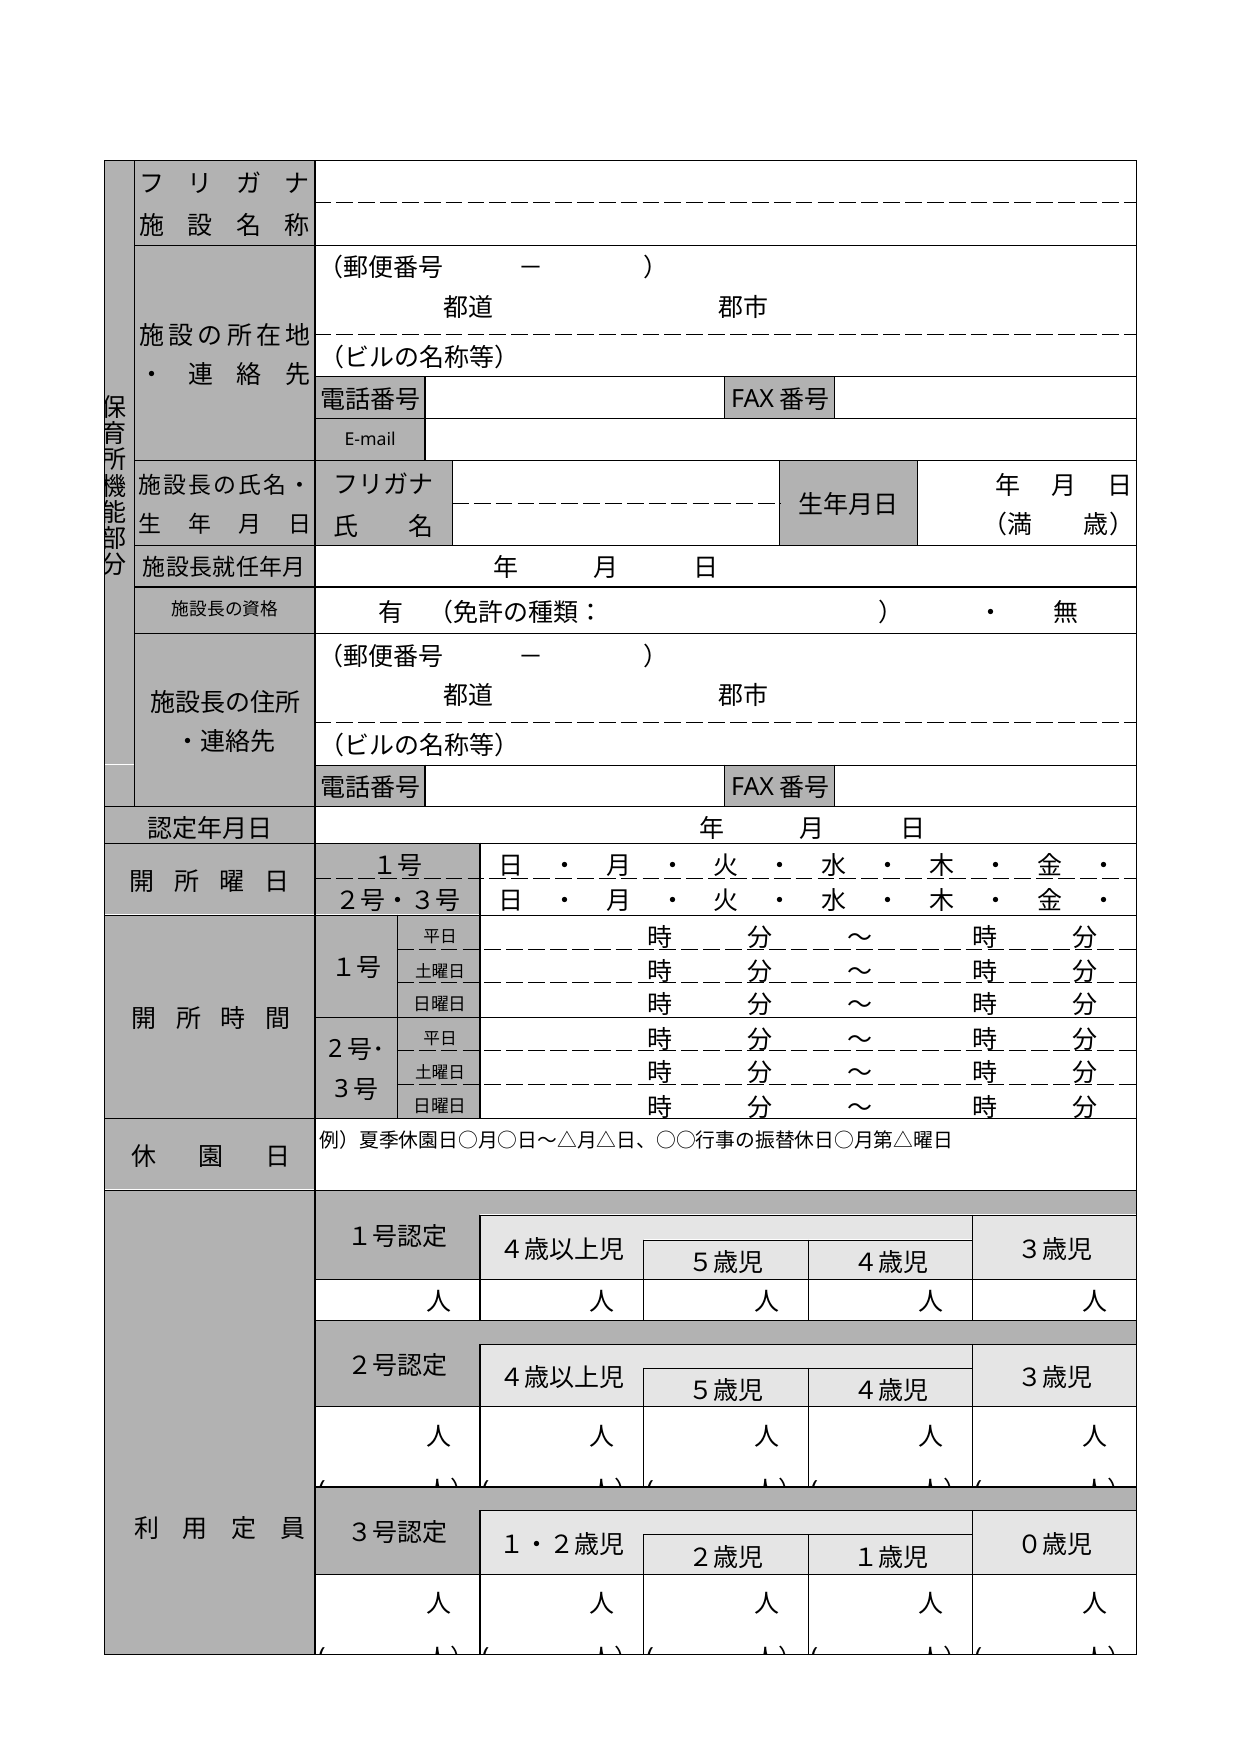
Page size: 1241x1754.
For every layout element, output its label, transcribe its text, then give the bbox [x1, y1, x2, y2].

table_cell 2号･ 3号 [316, 1018, 397, 1118]
table_cell FAX番号 [725, 766, 834, 806]
table_cell 人 ( 人） [316, 1407, 479, 1486]
table_cell 氏 名 [316, 503, 452, 545]
table_cell 人 ( 人） [809, 1575, 972, 1654]
table_cell 人 ( 人） [644, 1407, 808, 1486]
table_cell ３歳児 [973, 1345, 1136, 1406]
table_cell 保育所機能部分 [105, 334, 134, 633]
table_cell １歳児 [809, 1535, 972, 1574]
table_cell 施設の所在地 ・連絡先 [135, 246, 314, 460]
table_cell 人 ( 人） [973, 1407, 1136, 1486]
table_cell （ビルの名称等） [316, 334, 1136, 376]
table_cell [105, 633, 134, 722]
table_cell 認定年月日 [105, 807, 314, 843]
table_cell 人 ( 人） [481, 1575, 643, 1654]
table_cell 例）夏季休園日○月○日～△月△日、○○行事の振替休日○月第△曜日 [316, 1119, 1136, 1189]
table_cell 施設長の住所 ・連絡先 [135, 634, 314, 806]
table_cell [480, 1191, 1136, 1214]
table_cell 人 ( 人） [316, 1575, 479, 1654]
table_cell [644, 1345, 972, 1368]
table_cell 人 [973, 1280, 1136, 1320]
table_cell 平日 [398, 916, 479, 949]
table_cell FAX番号 [725, 377, 834, 418]
table_cell 休園日 [105, 1119, 314, 1189]
table_cell フリガナ [316, 461, 452, 503]
table_cell １号 [316, 916, 397, 1017]
table_cell 施設長の資格 の有無 [135, 588, 314, 633]
table_cell ２号・３号 [316, 878, 479, 914]
table_cell ３号認定 [316, 1488, 480, 1574]
table_cell [644, 1216, 972, 1239]
table_cell 年月日 [316, 807, 1136, 843]
table_cell 有 （免許の種類： ） ・ 無 [316, 588, 1136, 633]
table_cell 時 分 ～ 時 分 [481, 982, 1136, 1017]
table_cell （郵便番号 － ） 都道 郡市 府県 区 [316, 634, 1136, 722]
table_cell 日曜日 [398, 1084, 479, 1118]
table_cell ２号認定 [316, 1321, 480, 1406]
table_cell 電話番号 [316, 766, 424, 806]
table_cell ４歳以上児 [481, 1216, 644, 1279]
table_cell 時 分 ～ 時 分 [481, 1018, 1136, 1050]
table_cell 年 月 日 （満 歳） [918, 461, 1136, 545]
table_cell [644, 1511, 972, 1534]
table_cell 生年月日 [780, 461, 917, 545]
table_cell 人 [316, 1280, 479, 1320]
table_header フリガナ [135, 161, 314, 202]
table_cell [835, 377, 1136, 418]
table_cell １・２歳児 [481, 1511, 644, 1574]
table_cell [426, 419, 1136, 460]
table_cell （ビルの名称等） [316, 722, 1136, 764]
table_cell [453, 461, 779, 503]
table_cell 土曜日 [398, 949, 479, 982]
table_cell [316, 202, 1136, 245]
table_cell ４歳児 [809, 1241, 972, 1279]
table_cell 時 分 ～ 時 分 [481, 1084, 1136, 1118]
table_cell ２歳児 [644, 1535, 808, 1574]
table_cell 平日 [398, 1018, 479, 1050]
table_cell [105, 722, 134, 764]
table_cell 開所曜日 [105, 844, 314, 914]
table_cell 人 [481, 1280, 643, 1320]
table_cell 日 ・ 月 ・ 火 ・ 水 ・ 木 ・ 金 ・ 土 [481, 844, 1136, 878]
table_cell 人 ( 人） [644, 1575, 808, 1654]
table_cell [426, 766, 724, 806]
table_cell 時 分 ～ 時 分 [481, 1050, 1136, 1084]
table_cell １号認定 [316, 1191, 480, 1279]
table_cell [426, 377, 724, 418]
table_cell [105, 765, 134, 806]
table_cell 人 ( 人） [809, 1407, 972, 1486]
table_cell ５歳児 [644, 1241, 808, 1279]
table_cell 土曜日 [398, 1050, 479, 1084]
table_cell １号 [316, 844, 479, 878]
table_cell 施設名称 [135, 202, 314, 245]
table_cell ３歳児 [973, 1216, 1136, 1279]
table_cell （郵便番号 － ） 都道 郡市 府県 区 [316, 246, 1136, 334]
table_cell 施設長の氏名・ 生年月日 [135, 461, 314, 545]
table_cell ０歳児 [973, 1511, 1136, 1574]
table_cell ４歳以上児 [481, 1345, 644, 1406]
table_cell 日 ・ 月 ・ 火 ・ 水 ・ 木 ・ 金 ・ 土 [481, 878, 1136, 914]
table_cell 日曜日 [398, 982, 479, 1017]
table_cell 年月日 [316, 546, 1136, 586]
table_cell [453, 503, 779, 545]
table_cell [480, 1321, 1136, 1344]
table_cell 時 分 ～ 時 分 [481, 916, 1136, 949]
table_cell [835, 766, 1136, 806]
table_cell 人 ( 人） [481, 1407, 643, 1486]
table_cell ５歳児 [644, 1369, 808, 1406]
table_cell E-mail アドレス [316, 419, 424, 460]
table_cell 開所時間 [105, 916, 314, 1118]
table_cell [105, 245, 134, 334]
table_cell 施設長就任年月日 [135, 546, 314, 586]
table_cell 人 ( 人） [973, 1575, 1136, 1654]
table_cell 人 [644, 1280, 808, 1320]
table_cell 利用定員 ※（ ）内に保育短時間 認定に係る利用定員数を 記入してください。 [105, 1191, 314, 1654]
table_cell [105, 202, 134, 245]
table_header [316, 161, 1136, 202]
table_header [105, 161, 134, 202]
table_cell 人 [809, 1280, 972, 1320]
table_cell 電話番号 [316, 377, 424, 418]
table_cell ４歳児 [809, 1369, 972, 1406]
table_cell 時 分 ～ 時 分 [481, 949, 1136, 982]
table_cell [480, 1488, 1136, 1510]
